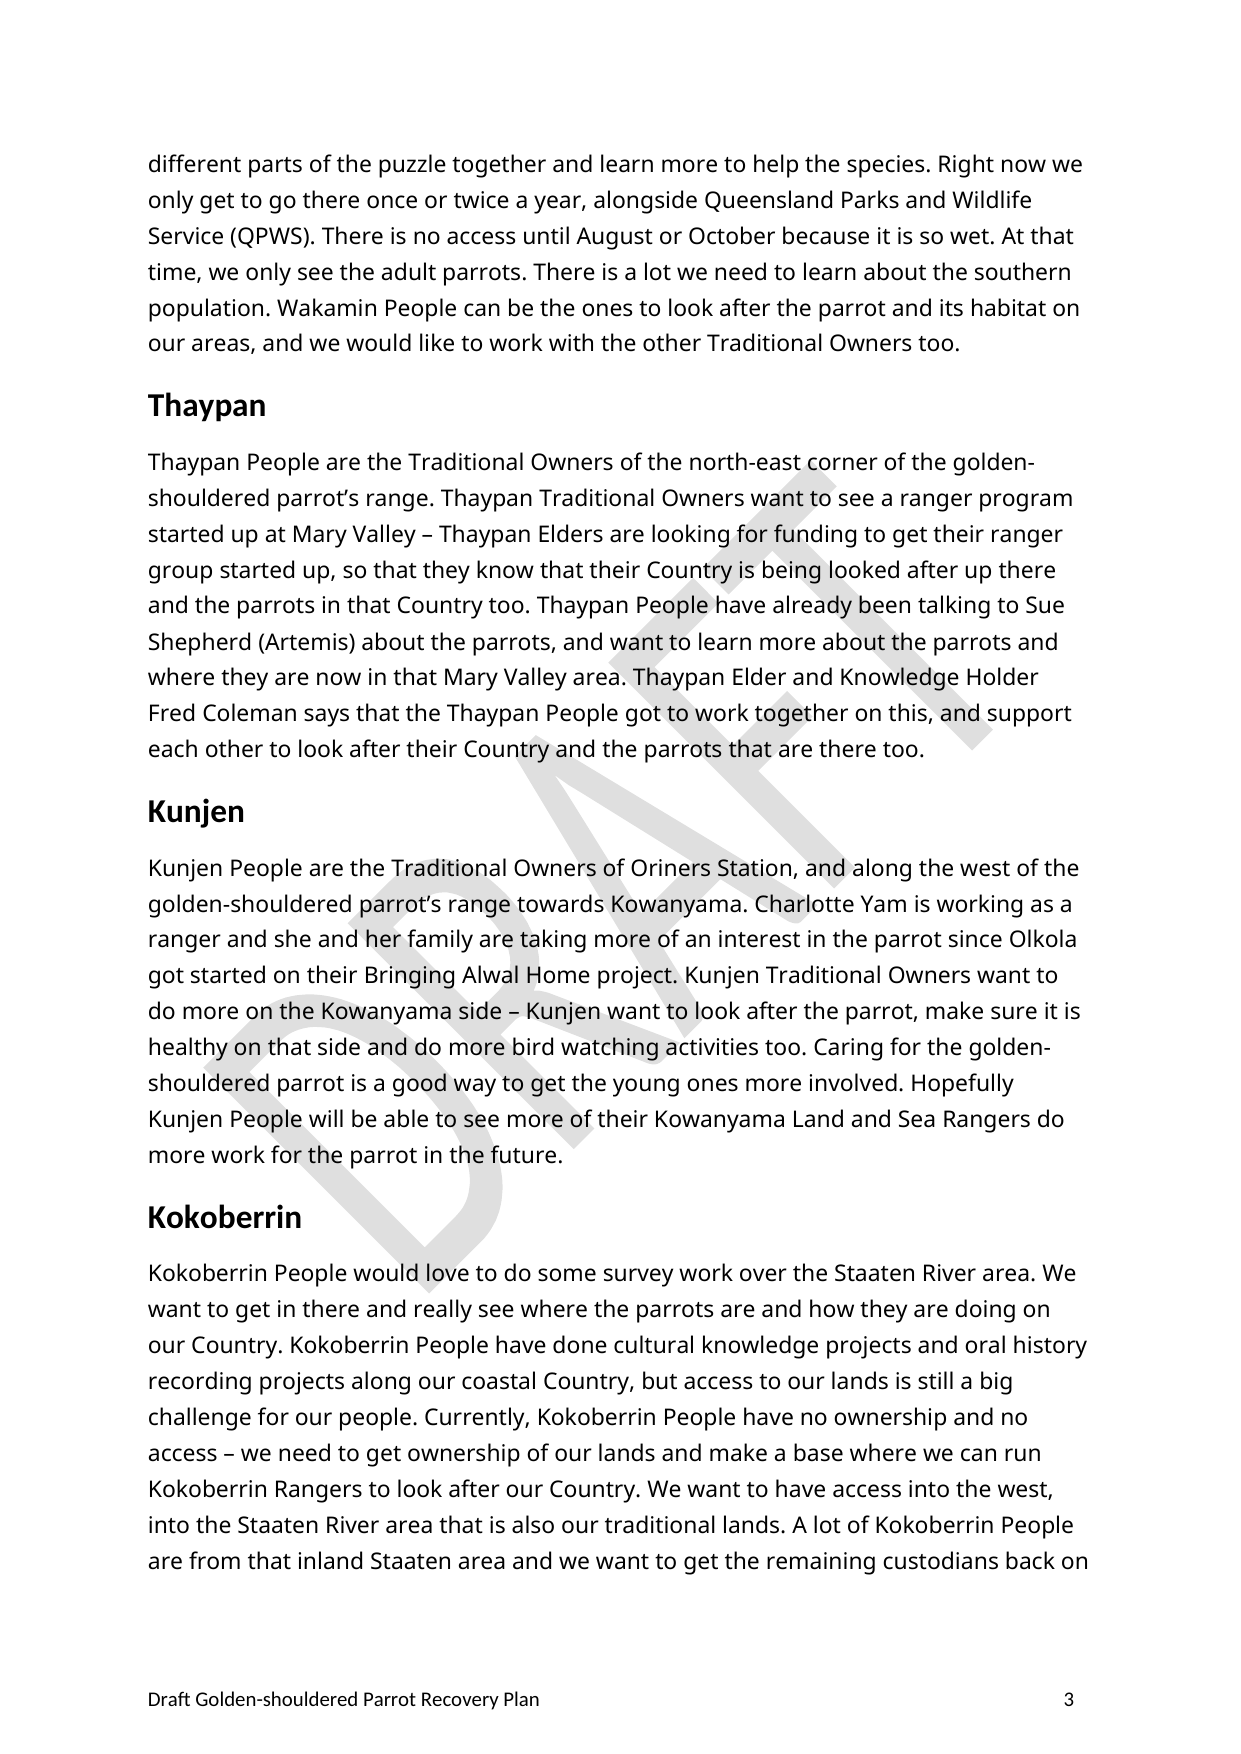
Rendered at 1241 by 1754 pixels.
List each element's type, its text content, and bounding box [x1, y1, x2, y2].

subtitle Kunjen [148, 790, 1092, 831]
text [148, 1257, 1092, 1576]
subtitle Kokoberrin [148, 1196, 1092, 1237]
text Thaypan People are the Traditional Owners of the north-east corner of the golden-shouldered parrot’s range. Thaypan Traditional Owners want to see a ranger program started up at Mary Valley – Thaypan Elders are looking for funding to get their ranger group started up, so that they know that their Country is being looked after up there and the parrots in that Country too. Thaypan People have already been talking to Sue Shepherd (Artemis) about the parrots, and want to learn more about the parrots and where they are now in that Mary Valley area. Thaypan Elder and Knowledge Holder Fred Coleman says that the Thaypan People got to work together on this, and support each other to look after their Country and the parrots that are there too. [148, 446, 1092, 764]
subtitle Thaypan [148, 384, 1092, 425]
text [148, 148, 1092, 359]
text Kunjen People are the Traditional Owners of Oriners Station, and along the west of the golden-shouldered parrot’s range towards Kowanyama. Charlotte Yam is working as a ranger and she and her family are taking more of an interest in the parrot since Olkola got started on their Bringing Alwal Home project. Kunjen Traditional Owners want to do more on the Kowanyama side – Kunjen want to look after the parrot, make sure it is healthy on that side and do more bird watching activities too. Caring for the golden-shouldered parrot is a good way to get the young ones more involved. Hopefully Kunjen People will be able to see more of their Kowanyama Land and Sea Rangers do more work for the parrot in the future. [148, 852, 1092, 1170]
